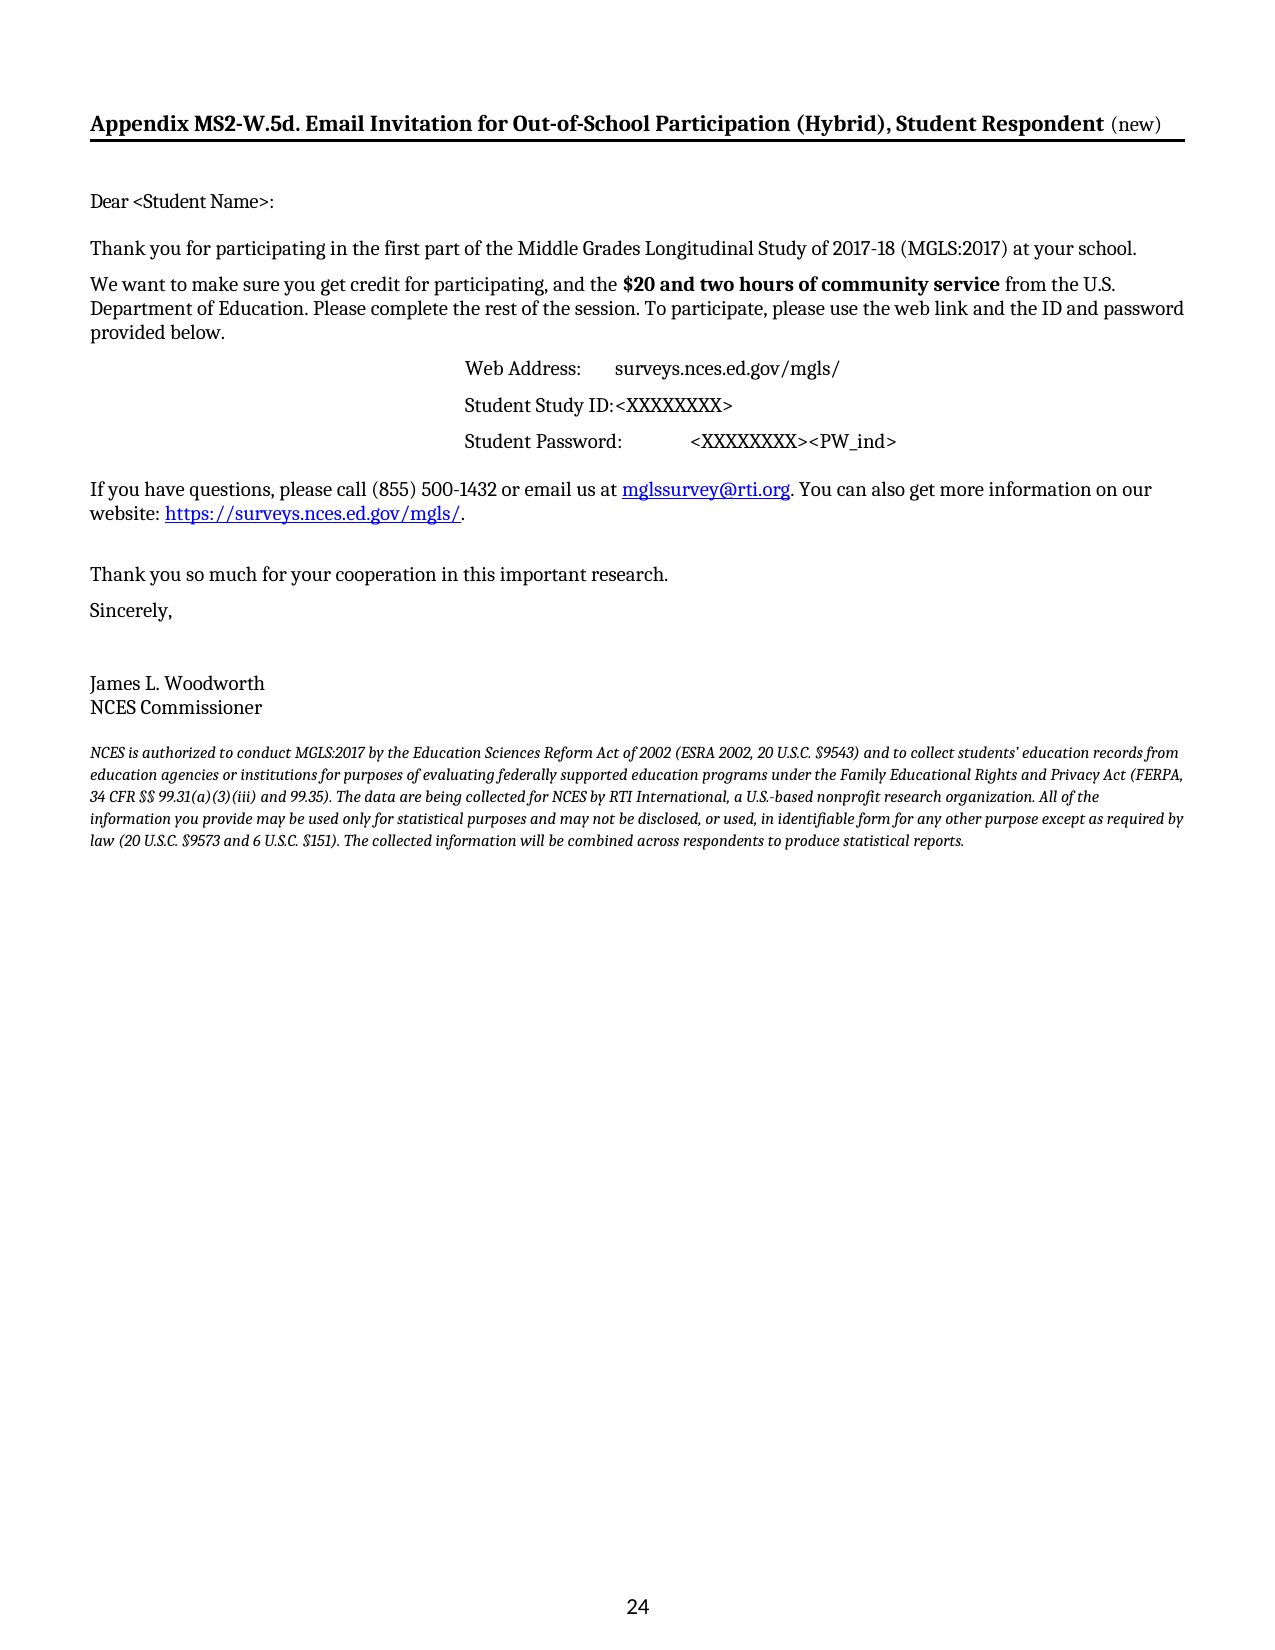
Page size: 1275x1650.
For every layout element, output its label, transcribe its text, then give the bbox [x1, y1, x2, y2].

text Web Address: surveys.nces.ed.gov/mgls/ [465, 357, 1185, 381]
text Student Study ID: <XXXXXXXX> [465, 393, 1185, 417]
text Dear <Student Name>: [90, 189, 1185, 213]
text Thank you so much for your cooperation in this important research. [90, 562, 1185, 586]
text James L. Woodworth [90, 671, 1185, 696]
text We want to make sure you get credit for participating, and the $20 and two hours of community service from the U.S. Department of Education. Please complete the rest of the session. To participate, please use the web link and the ID and password provided below. [90, 273, 1185, 344]
text If you have questions, please call (855) 500-1432 or email us at mglssurvey@rti.org. You can also get more information on our website: https://surveys.nces.ed.gov/mgls/. [90, 478, 1185, 526]
text Student Password: <XXXXXXXX><PW_ind> [465, 430, 1185, 454]
text NCES is authorized to conduct MGLS:2017 by the Education Sciences Reform Act of 2002 (ESRA 2002, 20 U.S.C. §9543) and to collect students’ education records from education agencies or institutions for purposes of evaluating federally supported education programs under the Family Educational Rights and Privacy Act (FERPA, 34 CFR §§ 99.31(a)(3)(iii) and 99.35). The data are being collected for NCES by RTI International, a U.S.-based nonprofit research organization. All of the information you provide may be used only for statistical purposes and may not be disclosed, or used, in identifiable form for any other purpose except as required by law (20 U.S.C. §9573 and 6 U.S.C. §151). The collected information will be combined across respondents to produce statistical reports. [90, 743, 1185, 851]
text Sincerely, [90, 599, 1185, 623]
text NCES Commissioner [90, 696, 1185, 719]
text Thank you for participating in the first part of the Middle Grades Longitudinal Study of 2017-18 (MGLS:2017) at your school. [90, 236, 1185, 260]
subtitle Appendix MS2-W.5d. Email Invitation for Out-of-School Participation (Hybrid), Student Respondent (new) [90, 111, 1185, 139]
